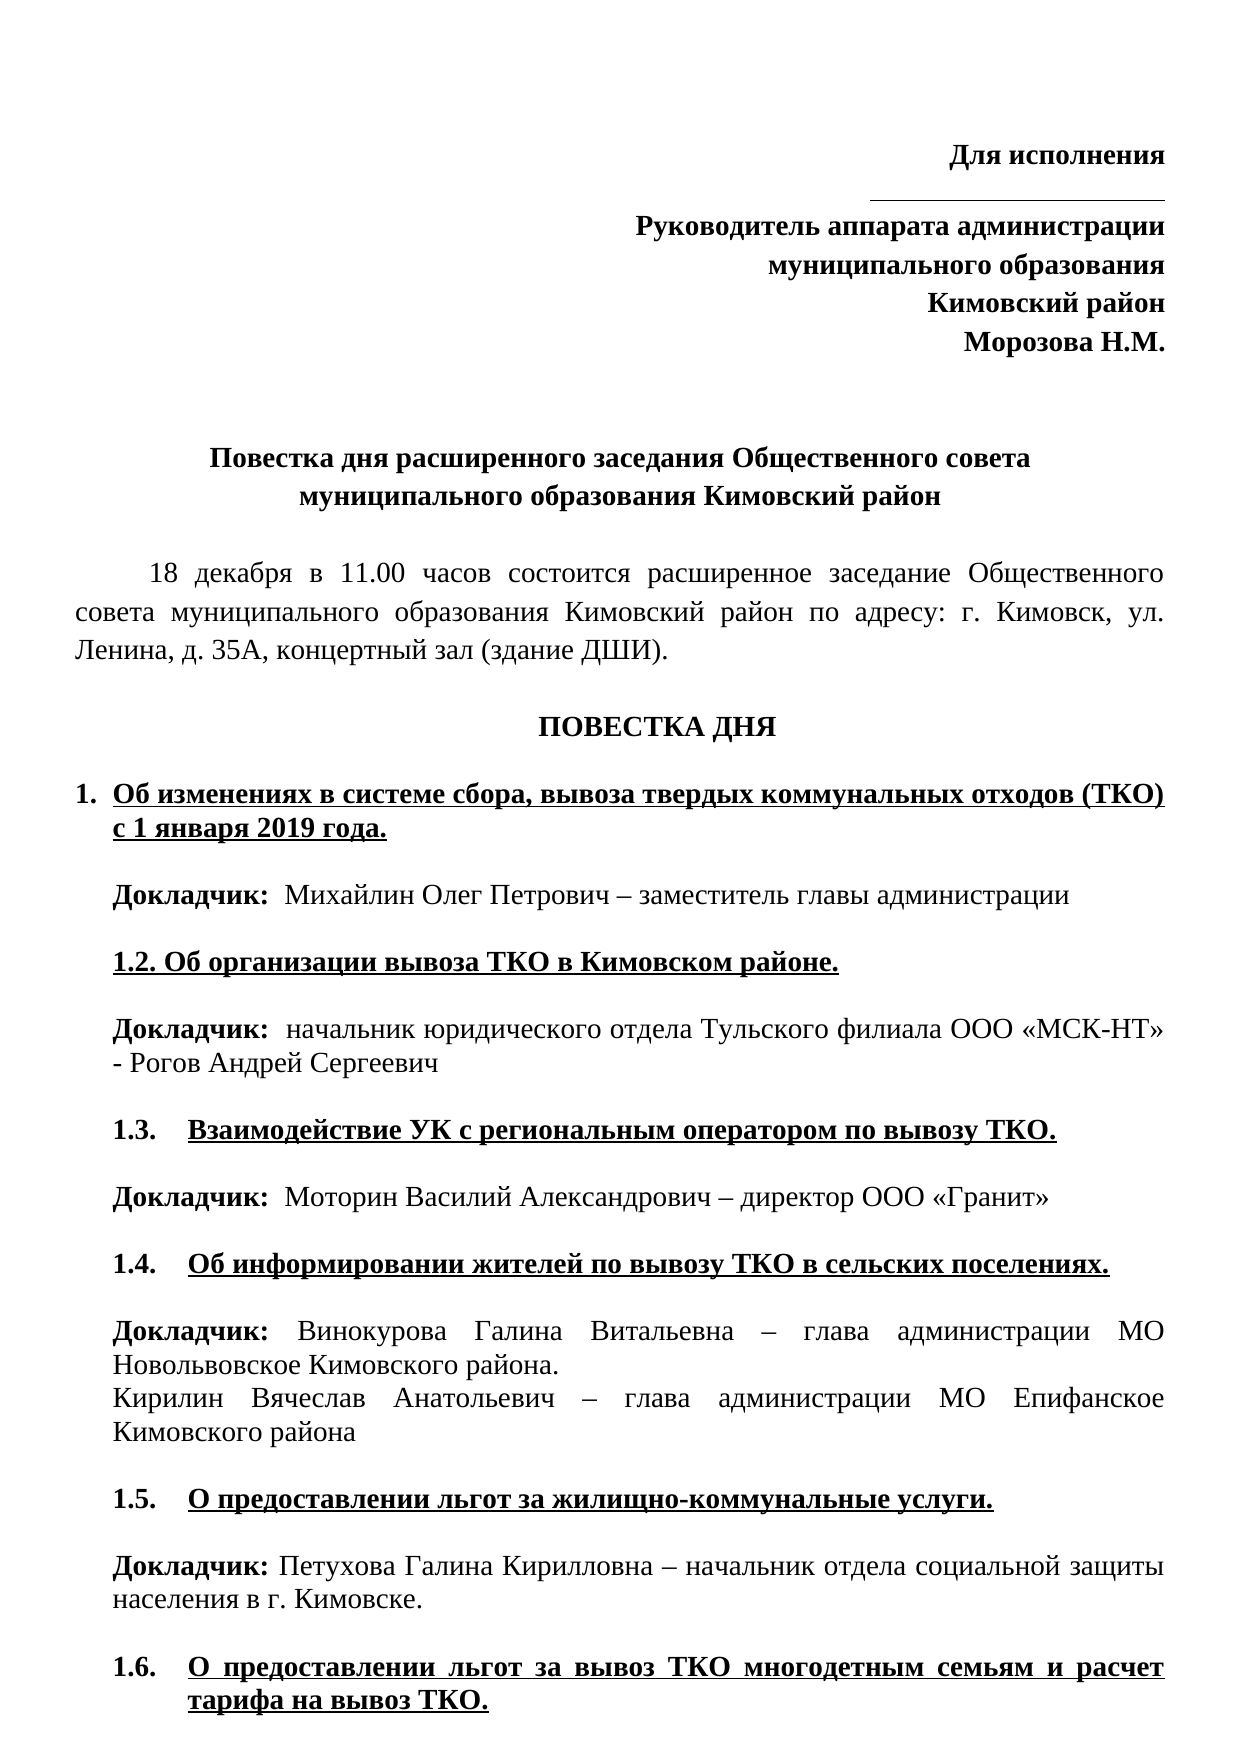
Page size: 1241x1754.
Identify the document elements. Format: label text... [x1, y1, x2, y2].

text муниципального образования [75, 247, 1165, 281]
text Докладчик: Петухова Галина Кирилловна – начальник отдела социальной защиты населения в г. Кимовске. [112, 1548, 1165, 1615]
text Морозова Н.М. [75, 324, 1165, 358]
text Докладчик: Михайлин Олег Петрович – заместитель главы администрации [112, 877, 1165, 911]
list Об изменениях в системе сбора, вывоза твердых коммунальных отходов (ТКО) с 1 января 2019 года. [75, 777, 1165, 844]
list Об информировании жителей по вывозу ТКО в сельских поселениях. [112, 1246, 1165, 1280]
text 18 декабря в 11.00 часов состоится расширенное заседание Общественного совета муниципального образования Кимовский район по адресу: г. Кимовск, ул. Ленина, д. 35А, концертный зал (здание ДШИ). [75, 555, 1165, 666]
text Руководитель аппарата администрации [75, 208, 1165, 242]
text Докладчик: Моторин Василий Александрович – директор ООО «Гранит» [112, 1179, 1165, 1213]
text Кирилин Вячеслав Анатольевич – глава администрации МО Епифанское Кимовского района [112, 1380, 1165, 1447]
text муниципального образования Кимовский район [75, 478, 1165, 512]
list Взаимодействие УК с региональным оператором по вывозу ТКО. [112, 1112, 1165, 1146]
text Докладчик: Винокурова Галина Витальевна – глава администрации МО Новольвовское Кимовского района. [112, 1313, 1165, 1380]
text ПОВЕСТКА ДНЯ [75, 709, 1165, 743]
text Повестка дня расширенного заседания Общественного совета [75, 440, 1165, 473]
text Для исполнения [75, 137, 1165, 171]
text Докладчик: начальник юридического отдела Тульского филиала ООО «МСК-НТ» - Рогов Андрей Сергеевич [112, 1011, 1165, 1078]
text Кимовский район [75, 286, 1165, 319]
text 1.2. Об организации вывоза ТКО в Кимовском районе. [112, 944, 1165, 978]
list О предоставлении льгот за жилищно-коммунальные услуги. [112, 1481, 1165, 1514]
list О предоставлении льгот за вывоз ТКО многодетным семьям и расчет тарифа на вывоз ТКО. [112, 1649, 1165, 1716]
